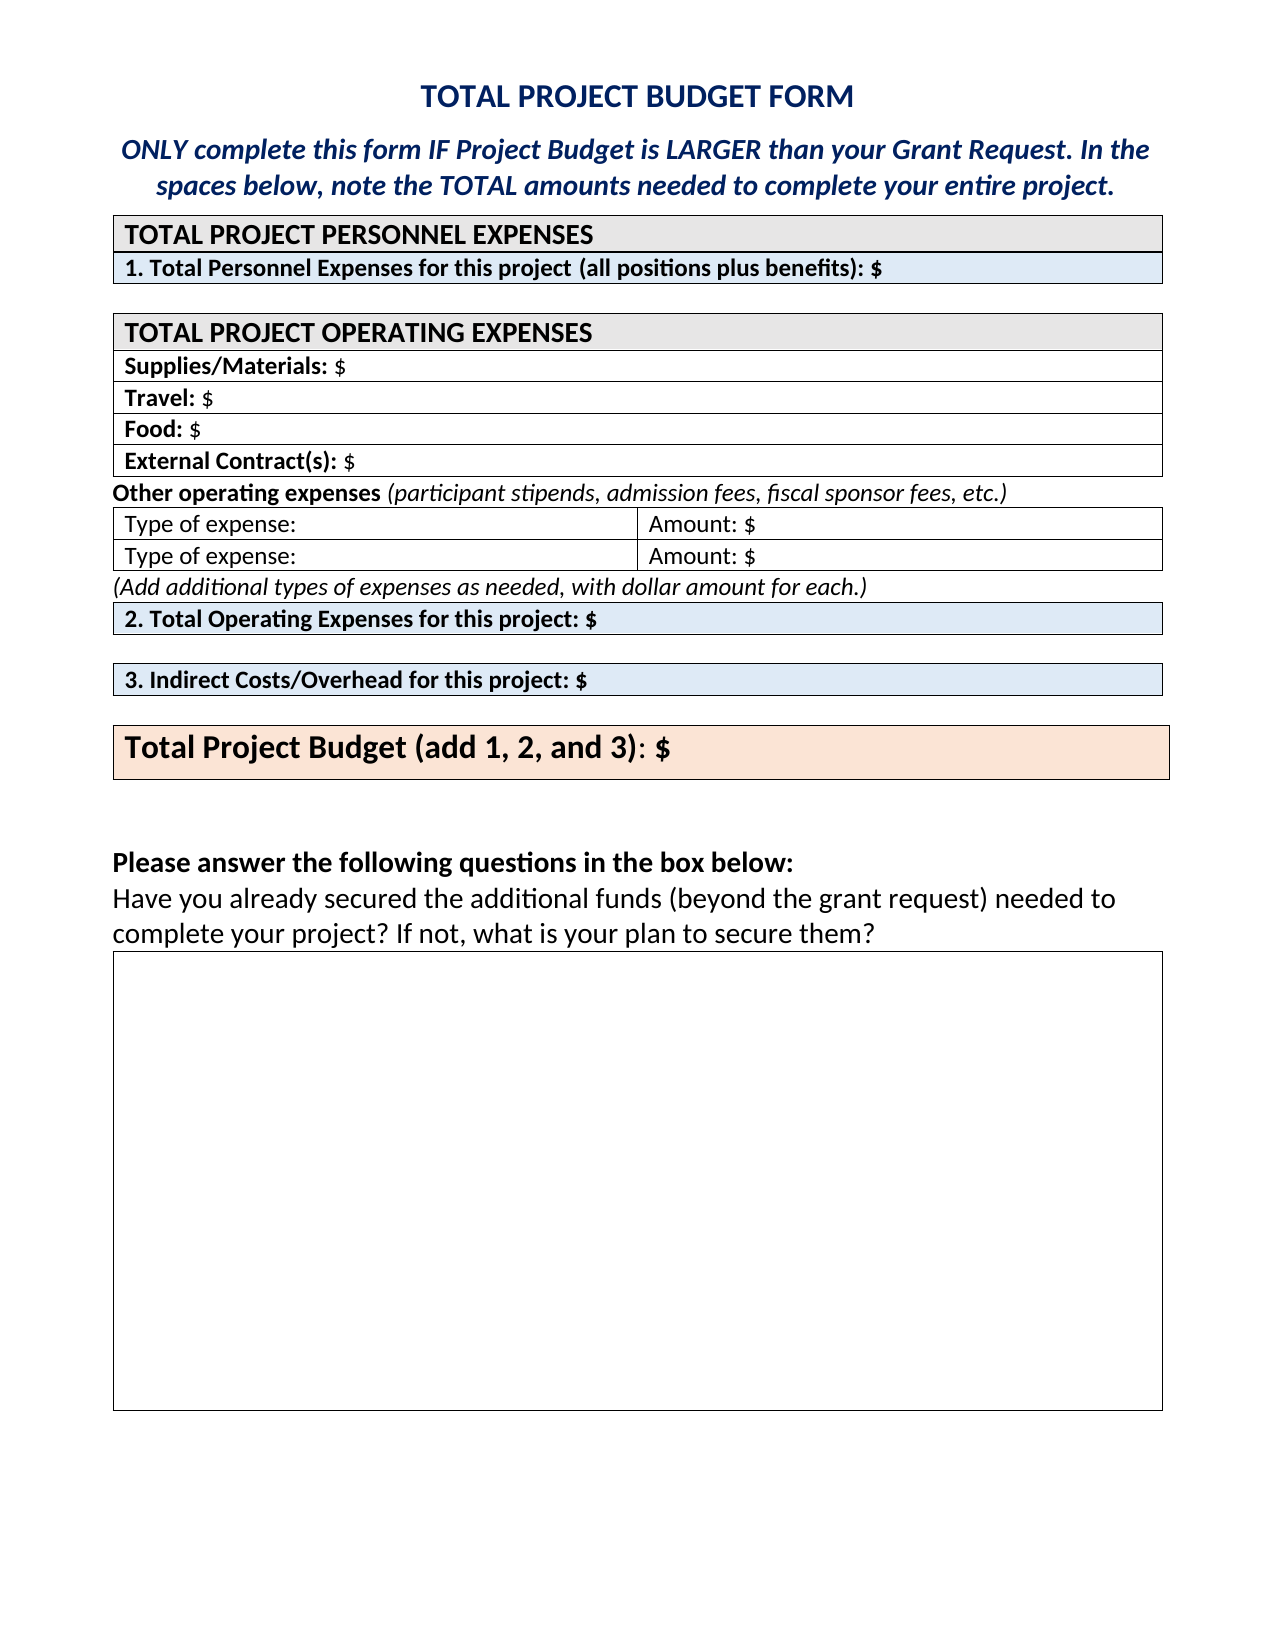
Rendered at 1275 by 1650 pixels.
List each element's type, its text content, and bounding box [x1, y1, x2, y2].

table_header [114, 952, 1162, 1410]
text Please answer the following questions in the box below: [112, 844, 1162, 880]
text Other operating expenses (participant stipends, admission fees, fiscal sponsor fees, etc.) [112, 477, 1162, 507]
table_header 3. Indirect Costs/Overhead for this project: $ [114, 664, 1162, 695]
subtitle TOTAL PROJECT BUDGET FORM ONLY complete this form IF Project Budget is LARGER than your Grant Request. In the spaces below, note the TOTAL amounts needed to complete your entire project. [112, 75, 1162, 202]
table_header Total Project Budget (add 1, 2, and 3): $ [114, 726, 1169, 779]
text Have you already secured the additional funds (beyond the grant request) needed to complete your project? If not, what is your plan to secure them? [112, 880, 1162, 951]
table_cell Amount: $ [638, 540, 1162, 570]
table_header 2. Total Operating Expenses for this project: $ [114, 603, 1162, 633]
text (Add additional types of expenses as needed, with dollar amount for each.) [112, 571, 1162, 602]
table_cell Type of expense: [114, 540, 637, 570]
table_cell External Contract(s): $ [114, 445, 1162, 476]
table_header Amount: $ [638, 508, 1162, 539]
table_header Type of expense: [114, 508, 637, 539]
table_cell Food: $ [114, 414, 1162, 444]
table_cell Travel: $ [114, 382, 1162, 413]
table_header TOTAL PROJECT PERSONNEL EXPENSES [114, 216, 1162, 251]
table_cell Supplies/Materials: $ [114, 351, 1162, 381]
table_cell 1. Total Personnel Expenses for this project (all positions plus benefits): $ [114, 253, 1162, 283]
table_header TOTAL PROJECT OPERATING EXPENSES [114, 314, 1162, 349]
